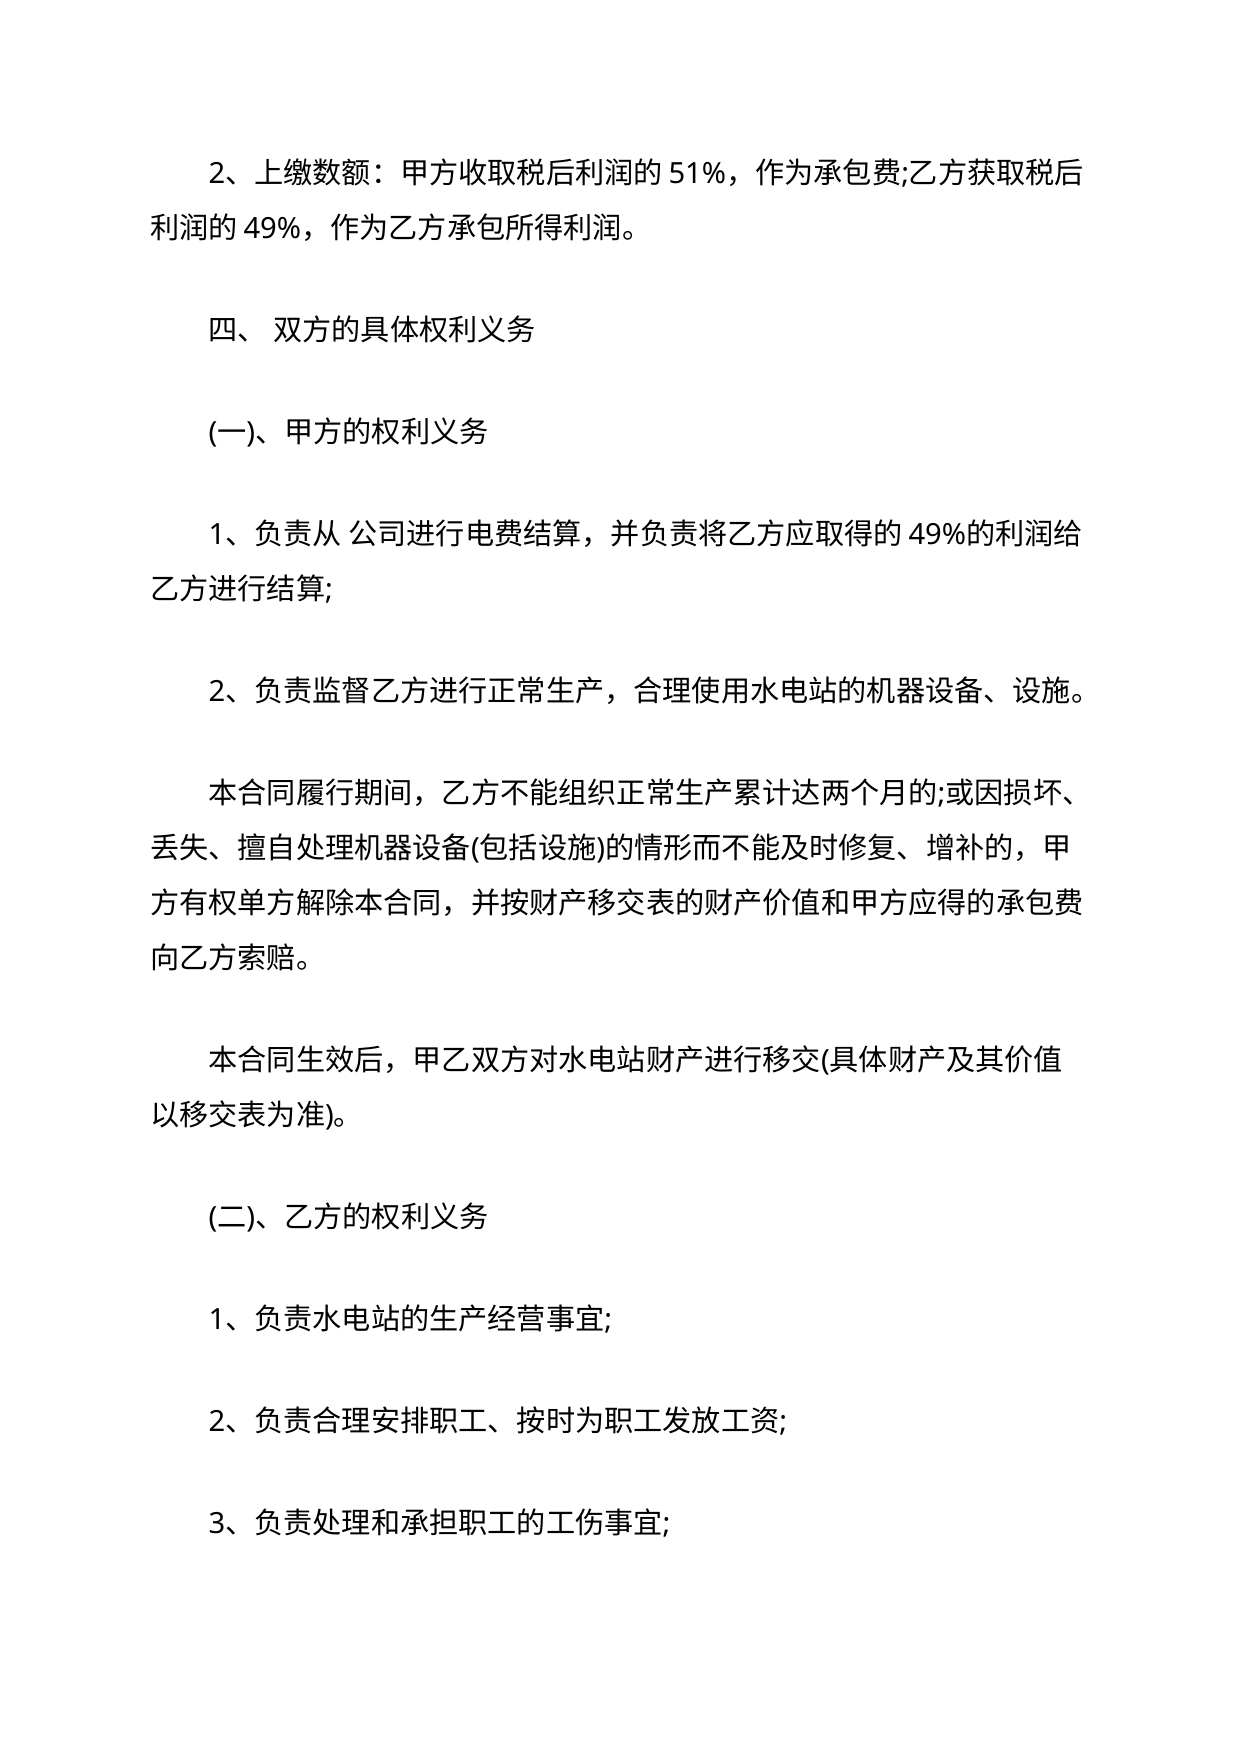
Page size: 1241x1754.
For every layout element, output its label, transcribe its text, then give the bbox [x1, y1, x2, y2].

text 本合同生效后，甲乙双方对水电站财产进行移交(具体财产及其价值以移交表为准)。 [150, 1036, 1090, 1134]
text 2、上缴数额：甲方收取税后利润的51%，作为承包费;乙方获取税后利润的49%，作为乙方承包所得利润。 [150, 150, 1090, 247]
text 1、负责水电站的生产经营事宜; [150, 1295, 1090, 1338]
text 3、负责处理和承担职工的工伤事宜; [150, 1499, 1090, 1542]
text (一)、甲方的权利义务 [150, 409, 1090, 451]
text 2、负责合理安排职工、按时为职工发放工资; [150, 1397, 1090, 1440]
text 1、负责从 公司进行电费结算，并负责将乙方应取得的49%的利润给乙方进行结算; [150, 511, 1090, 608]
text 四、 双方的具体权利义务 [150, 307, 1090, 349]
text (二)、乙方的权利义务 [150, 1193, 1090, 1236]
text 本合同履行期间，乙方不能组织正常生产累计达两个月的;或因损坏、丢失、擅自处理机器设备(包括设施)的情形而不能及时修复、增补的，甲方有权单方解除本合同，并按财产移交表的财产价值和甲方应得的承包费向乙方索赔。 [150, 770, 1090, 977]
text 2、负责监督乙方进行正常生产，合理使用水电站的机器设备、设施。 [150, 668, 1090, 710]
